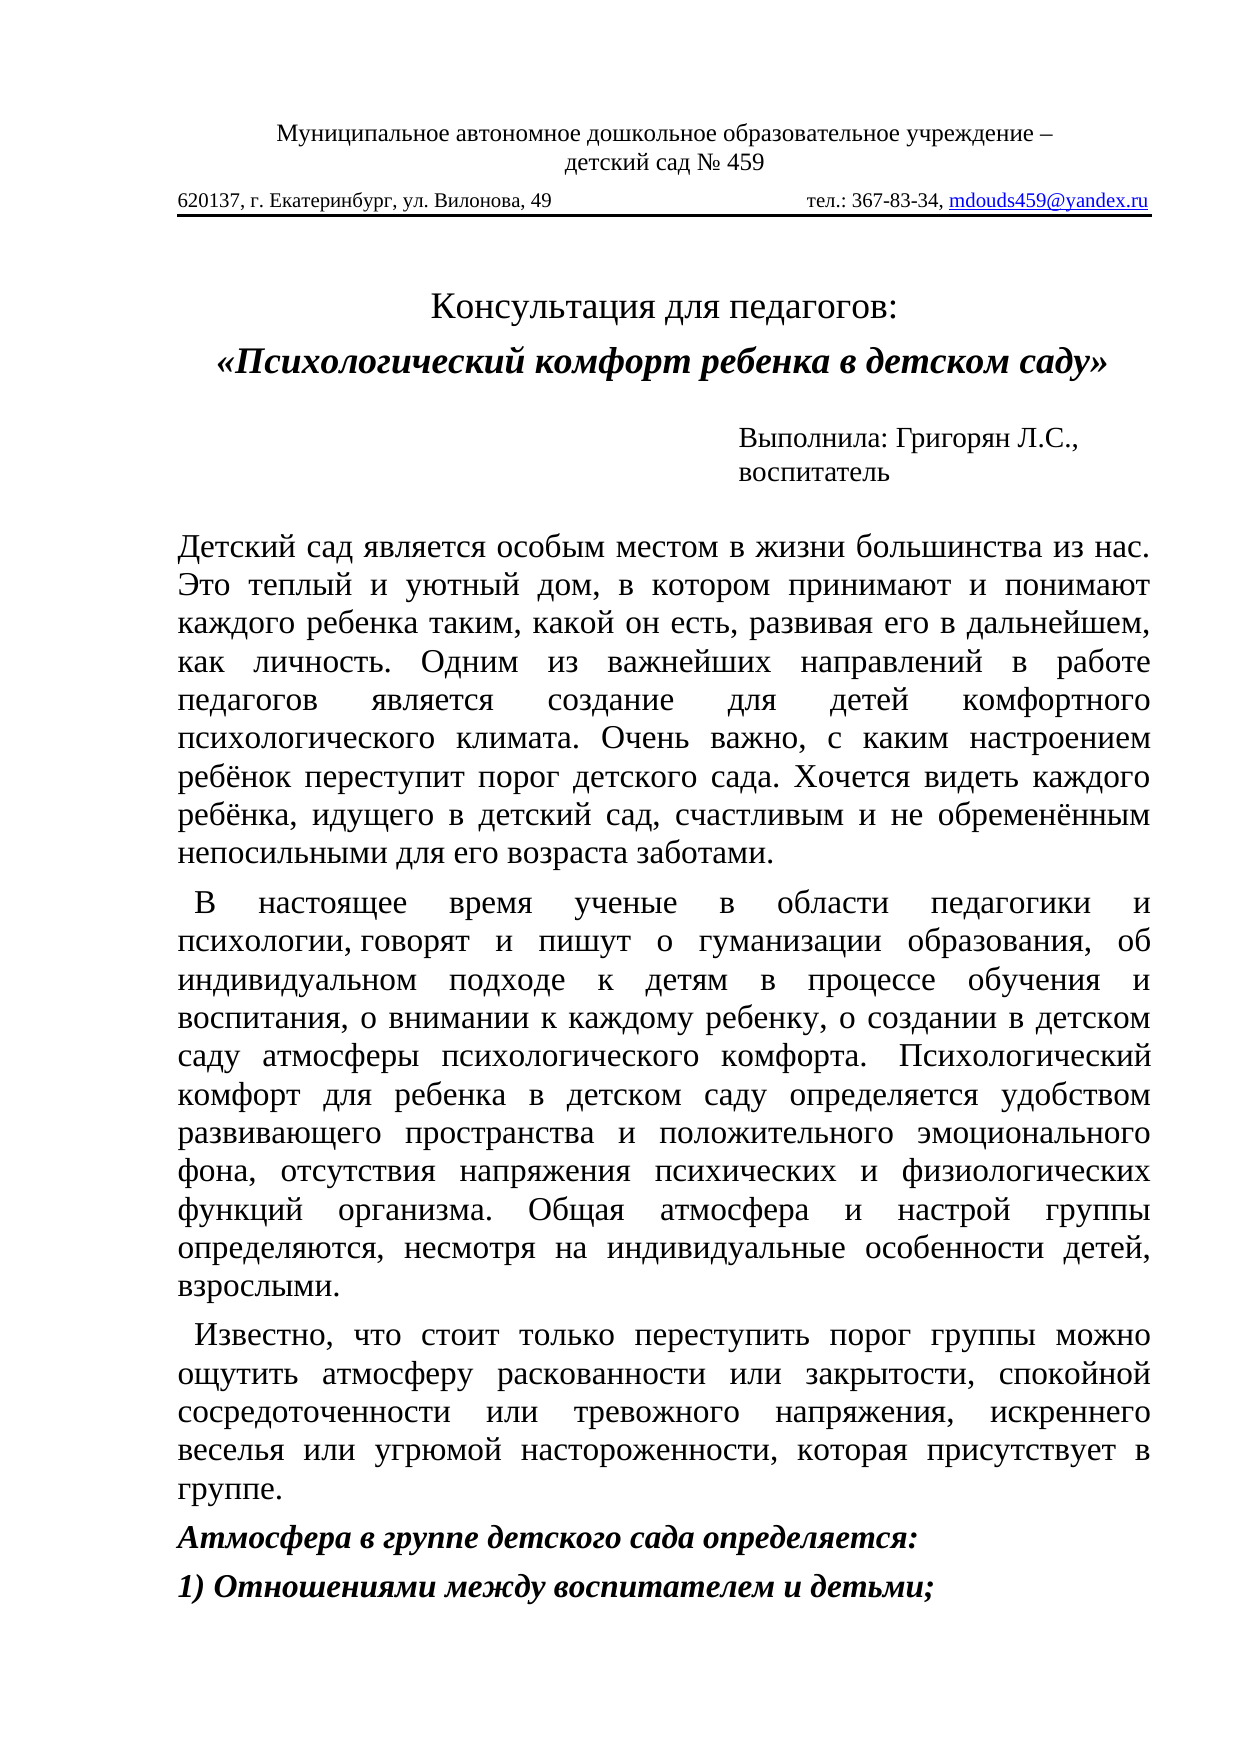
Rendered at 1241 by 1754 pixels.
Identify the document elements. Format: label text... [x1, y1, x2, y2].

text 620137, г. Екатеринбург, ул. Вилонова, 49 тел.: 367-83-34, mdouds459@yandex.ru [177, 188, 1152, 214]
text В настоящее время ученые в области педагогики и психологии, говорят и пишут о гуманизации образования, об индивидуальном подходе к детям в процессе обучения и воспитания, о внимании к каждому ребенку, о создании в детском саду атмосферы психологического комфорта. Психологический комфорт для ребенка в детском саду определяется удобством развивающего пространства и положительного эмоционального фона, отсутствия напряжения психических и физиологических функций организма. Общая атмосфера и настрой группы определяются, несмотря на индивидуальные особенности детей, взрослыми. [177, 882, 1152, 1304]
text Муниципальное автономное дошкольное образовательное учреждение – [177, 118, 1152, 147]
text «Психологический комфорт ребенка в детском саду» [177, 338, 1152, 381]
text 1) Отношениями между воспитателем и детьми; [177, 1567, 1152, 1605]
text Детский сад является особым местом в жизни большинства из нас. Это теплый и уютный дом, в котором принимают и понимают каждого ребенка таким, какой он есть, развивая его в дальнейшем, как личность. Одним из важнейших направлений в работе педагогов является создание для детей комфортного психологического климата. Очень важно, с каким настроением ребёнок переступит порог детского сада. Хочется видеть каждого ребёнка, идущего в детский сад, счастливым и не обременённым непосильными для его возраста заботами. [177, 526, 1152, 871]
text детский сад № 459 [177, 147, 1152, 176]
text Атмосфера в группе детского сада определяется: [177, 1517, 1152, 1556]
text Консультация для педагогов: [177, 284, 1152, 327]
text Известно, что стоит только переступить порог группы можно ощутить атмосферу раскованности или закрытости, спокойной сосредоточенности или тревожного напряжения, искреннего веселья или угрюмой настороженности, которая присутствует в группе. [177, 1315, 1152, 1506]
text воспитатель [738, 454, 1152, 487]
text Выполнила: Григорян Л.С., [738, 420, 1152, 454]
